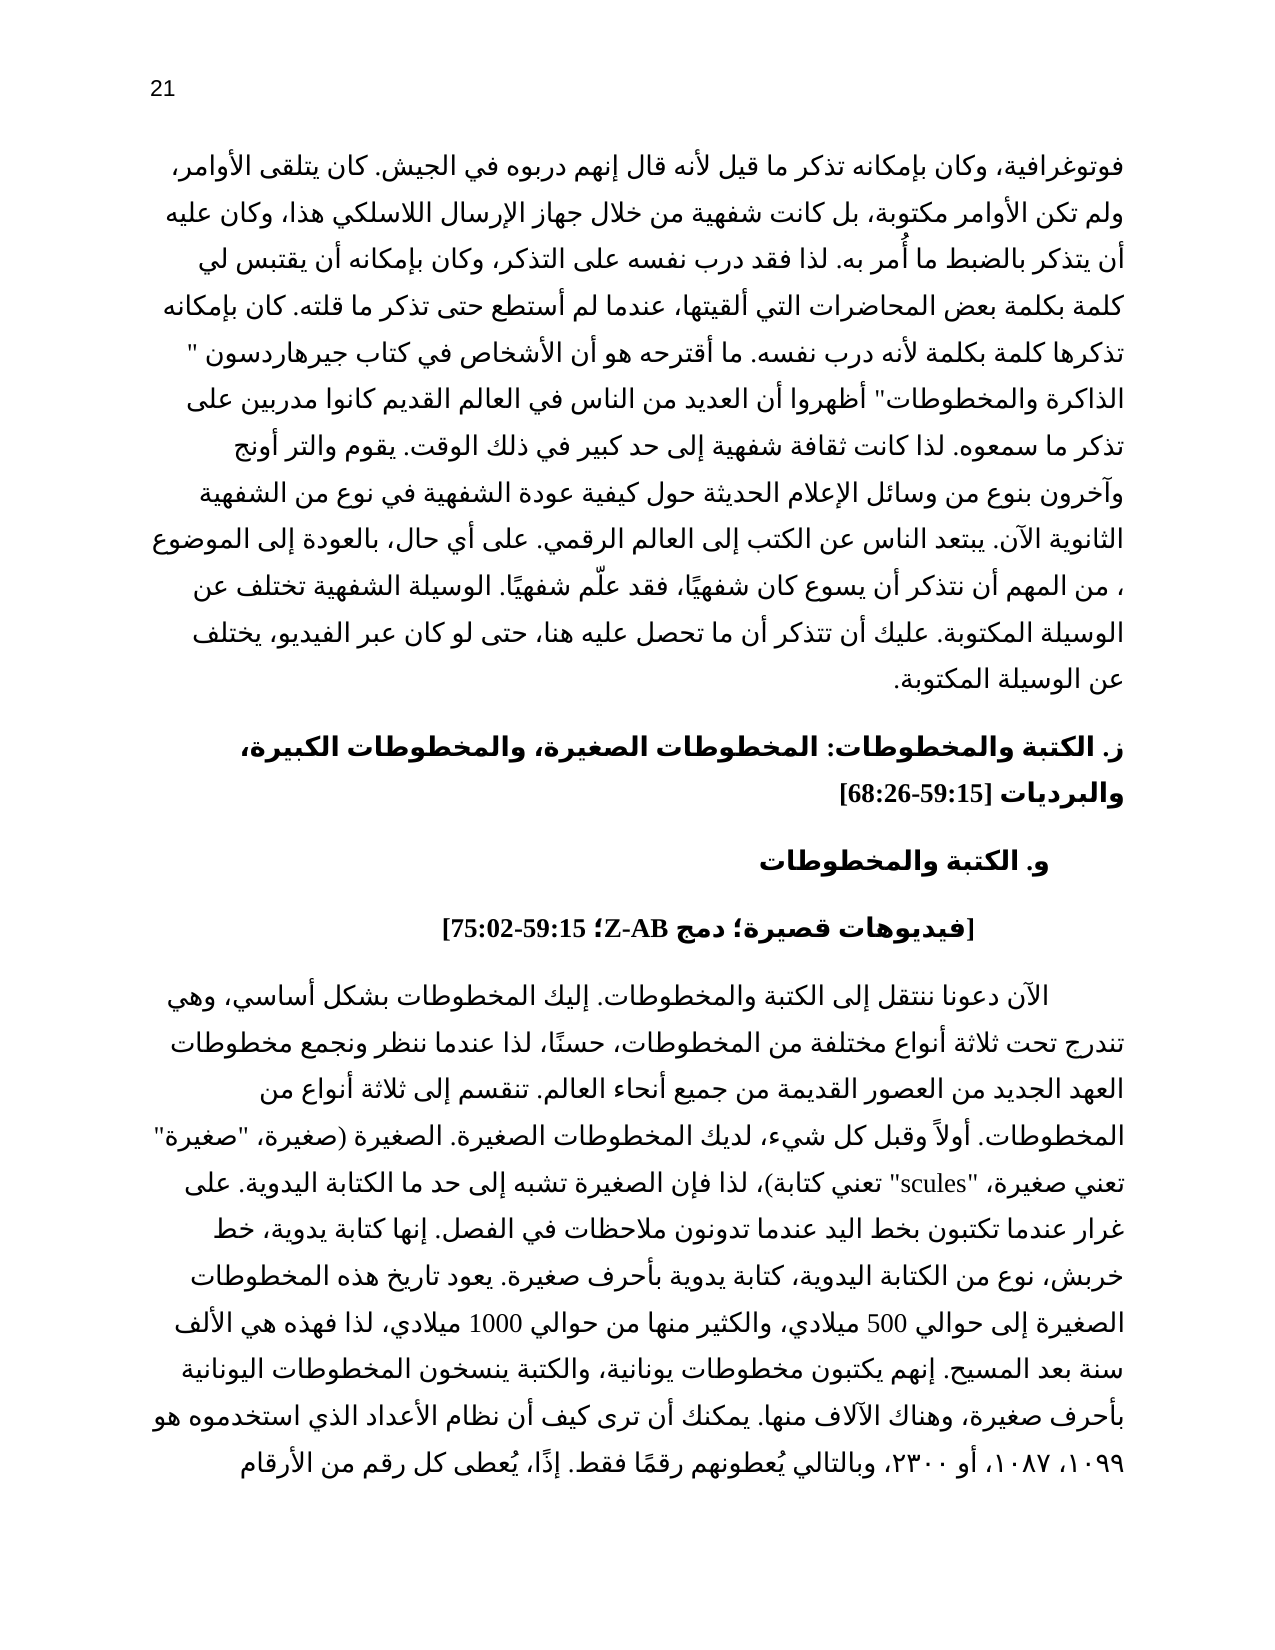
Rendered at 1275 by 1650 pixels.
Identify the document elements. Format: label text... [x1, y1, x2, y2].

text و. الكتبة والمخطوطات [150, 845, 1125, 876]
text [150, 980, 1125, 1478]
text ز. الكتبة والمخطوطات: المخطوطات الصغيرة، والمخطوطات الكبيرة، والبرديات [59:15-68:26] [150, 731, 1125, 809]
text [فيديوهات قصيرة؛ دمج Z-AB؛ 59:15-75:02] [150, 912, 1125, 944]
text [150, 150, 1125, 694]
